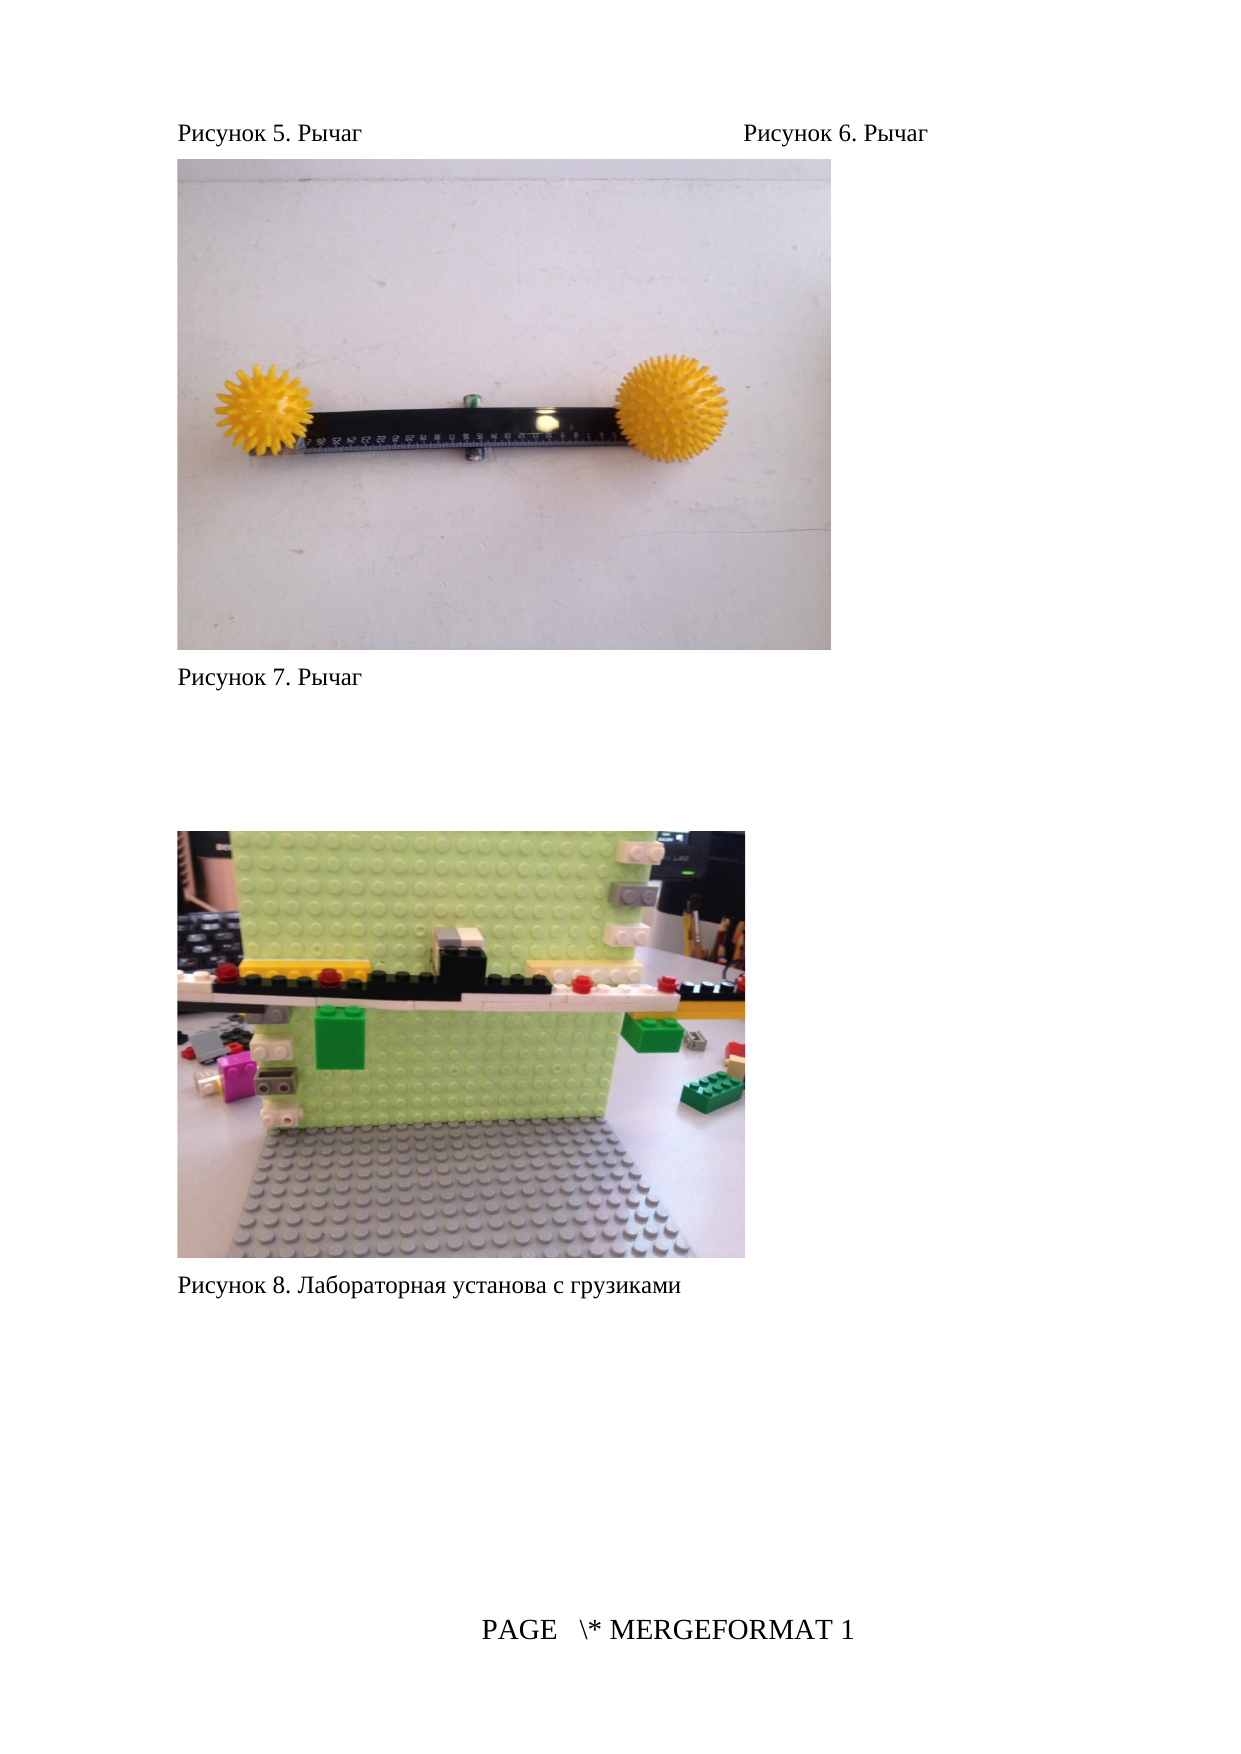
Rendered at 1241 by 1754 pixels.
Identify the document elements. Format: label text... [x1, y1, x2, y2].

text Рисунок 7. Рычаг [118, 662, 1152, 691]
text Рисунок 5. Рычаг Рисунок 6. Рычаг [118, 118, 1152, 147]
text Рисунок 8. Лабораторная установа с грузиками [118, 1271, 1152, 1299]
picture [177, 831, 746, 1258]
picture [177, 159, 831, 650]
